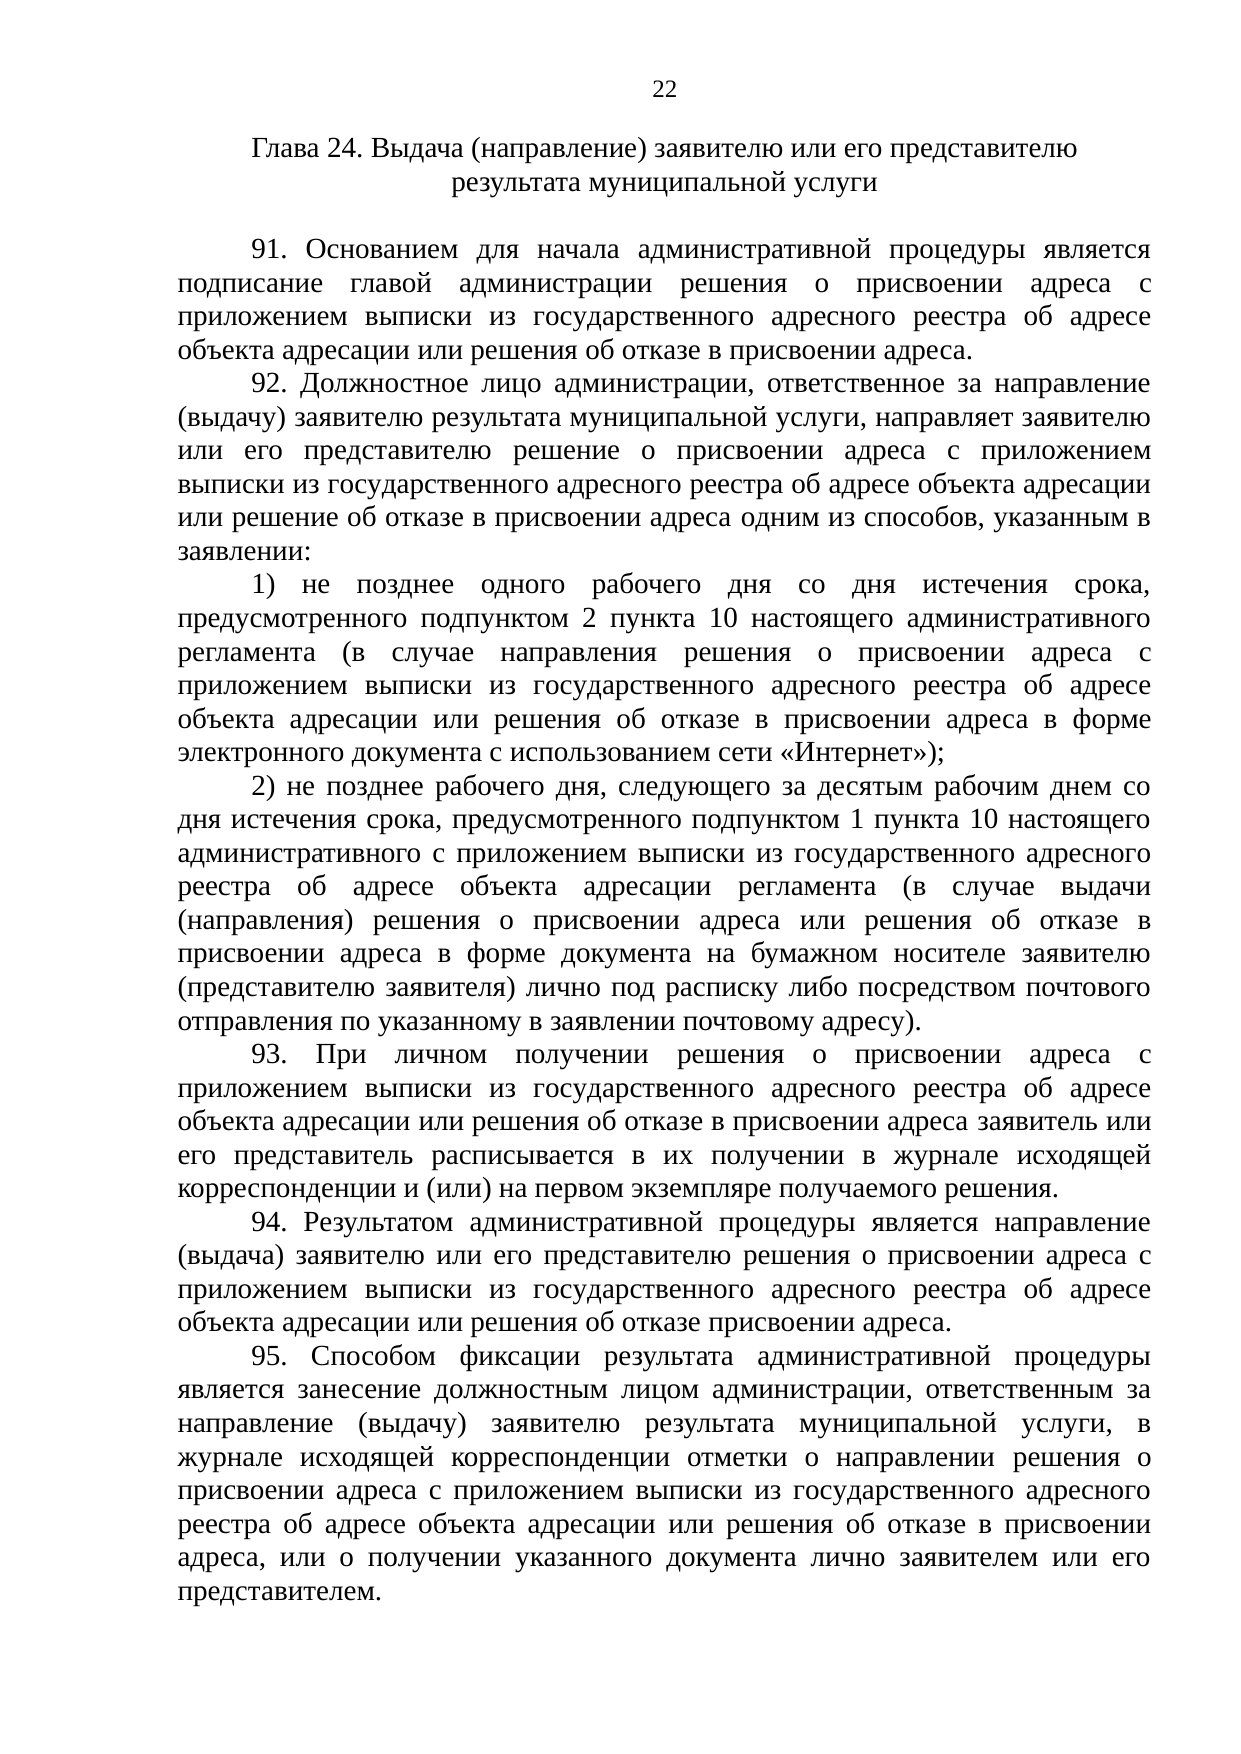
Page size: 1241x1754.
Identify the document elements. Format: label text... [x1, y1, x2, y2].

text 92. Должностное лицо администрации, ответственное за направление (выдачу) заявителю результата муниципальной услуги, направляет заявителю или его представителю решение о присвоении адреса с приложением выписки из государственного адресного реестра об адресе объекта адресации или решение об отказе в присвоении адреса одним из способов, указанным в заявлении: [177, 365, 1152, 567]
text результата муниципальной услуги [177, 164, 1152, 198]
text Глава 24. Выдача (направление) заявителю или его представителю [177, 131, 1152, 164]
text 93. При личном получении решения о присвоении адреса с приложением выписки из государственного адресного реестра об адресе объекта адресации или решения об отказе в присвоении адреса заявитель или его представитель расписывается в их получении в журнале исходящей корреспонденции и (или) на первом экземпляре получаемого решения. [177, 1036, 1152, 1204]
text 95. Способом фиксации результата административной процедуры является занесение должностным лицом администрации, ответственным за направление (выдачу) заявителю результата муниципальной услуги, в журнале исходящей корреспонденции отметки о направлении решения о присвоении адреса с приложением выписки из государственного адресного реестра об адресе объекта адресации или решения об отказе в присвоении адреса, или о получении указанного документа лично заявителем или его представителем. [177, 1338, 1152, 1606]
text 94. Результатом административной процедуры является направление (выдача) заявителю или его представителю решения о присвоении адреса с приложением выписки из государственного адресного реестра об адресе объекта адресации или решения об отказе присвоении адреса. [177, 1204, 1152, 1338]
text 2) не позднее рабочего дня, следующего за десятым рабочим днем со дня истечения срока, предусмотренного подпунктом 1 пункта 10 настоящего административного с приложением выписки из государственного адресного реестра об адресе объекта адресации регламента (в случае выдачи (направления) решения о присвоении адреса или решения об отказе в присвоении адреса в форме документа на бумажном носителе заявителю (представителю заявителя) лично под расписку либо посредством почтового отправления по указанному в заявлении почтовому адресу). [177, 768, 1152, 1036]
text 91. Основанием для начала административной процедуры является подписание главой администрации решения о присвоении адреса с приложением выписки из государственного адресного реестра об адресе объекта адресации или решения об отказе в присвоении адреса. [177, 231, 1152, 365]
text 1) не позднее одного рабочего дня со дня истечения срока, предусмотренного подпунктом 2 пункта 10 настоящего административного регламента (в случае направления решения о присвоении адреса с приложением выписки из государственного адресного реестра об адресе объекта адресации или решения об отказе в присвоении адреса в форме электронного документа с использованием сети «Интернет»); [177, 567, 1152, 768]
